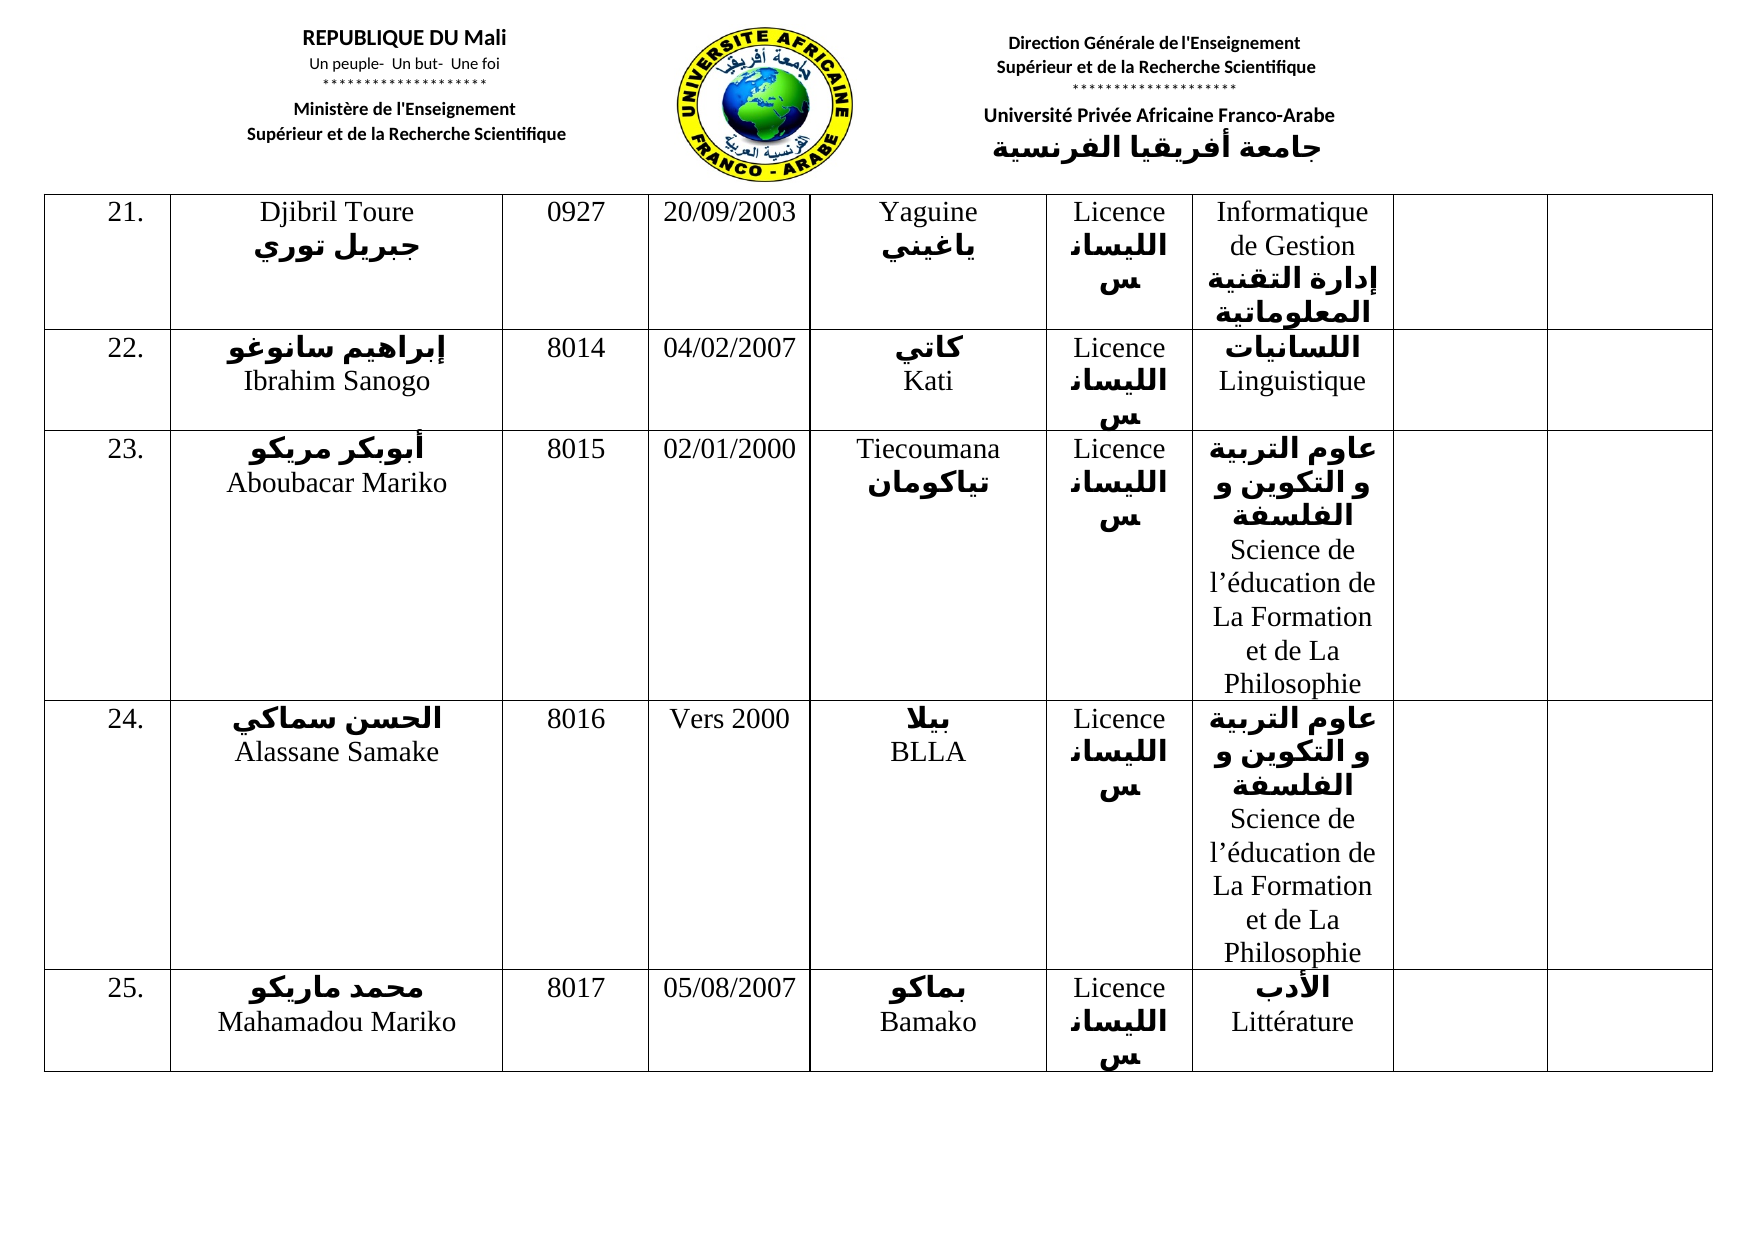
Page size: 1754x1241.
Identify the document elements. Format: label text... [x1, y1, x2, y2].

table_cell [1394, 701, 1547, 969]
table_cell [45, 701, 170, 969]
table_cell [45, 330, 170, 430]
table_cell Informatique de Gestion إدارة التقنية المعلوماتية [1193, 195, 1393, 329]
picture [674, 24, 857, 184]
table_cell [1394, 195, 1547, 329]
table_cell أبوبكر مريكو Aboubacar Mariko [171, 431, 502, 700]
table_cell [1548, 431, 1712, 700]
table_cell [1548, 330, 1712, 430]
table_cell 8017 [503, 970, 648, 1071]
table_cell كاتي Kati [811, 330, 1046, 430]
table_cell 05/08/2007 [649, 970, 809, 1071]
table_cell عاوم التربية و التكوين و الفلسفة Science de l’éducation de La Formation et de La Philosophie [1193, 431, 1393, 700]
table_cell 8015 [503, 431, 648, 700]
table_cell اللسانيات Linguistique [1193, 330, 1393, 430]
table_cell [1548, 970, 1712, 1071]
table_cell 02/01/2000 [649, 431, 809, 700]
table_cell بيلا BLLA [811, 701, 1046, 969]
table_cell الأدب Littérature [1193, 970, 1393, 1071]
table_cell [1394, 330, 1547, 430]
table_cell [45, 431, 170, 700]
table_cell [45, 970, 170, 1071]
table_cell Licence الليسانس [1047, 195, 1192, 329]
table_cell Licence الليسانس [1047, 330, 1192, 430]
table_cell Licence الليسانس [1047, 431, 1192, 700]
table_cell 8016 [503, 701, 648, 969]
table_cell [1394, 431, 1547, 700]
table_cell محمد ماريكو Mahamadou Mariko [171, 970, 502, 1071]
table_cell Vers 2000 [649, 701, 809, 969]
table_cell Yaguine ياغيني [811, 195, 1046, 329]
table_cell 8014 [503, 330, 648, 430]
table_cell Djibril Toure جبريل توري [171, 195, 502, 329]
table_cell [1394, 970, 1547, 1071]
table_cell بماكو Bamako [811, 970, 1046, 1071]
table_cell 20/09/2003 [649, 195, 809, 329]
table_cell Tiecoumana تياكومان [811, 431, 1046, 700]
table_cell [1548, 701, 1712, 969]
table_cell 04/02/2007 [649, 330, 809, 430]
table_cell [1548, 195, 1712, 329]
table_cell Licence الليسانس [1047, 701, 1192, 969]
table_cell [45, 195, 170, 329]
table_cell عاوم التربية و التكوين و الفلسفة Science de l’éducation de La Formation et de La Philosophie [1193, 701, 1393, 969]
table_cell 0927 [503, 195, 648, 329]
table_cell Licence الليسانس [1047, 970, 1192, 1071]
table_cell الحسن سماكي Alassane Samake [171, 701, 502, 969]
table_cell إبراهيم سانوغو Ibrahim Sanogo [171, 330, 502, 430]
